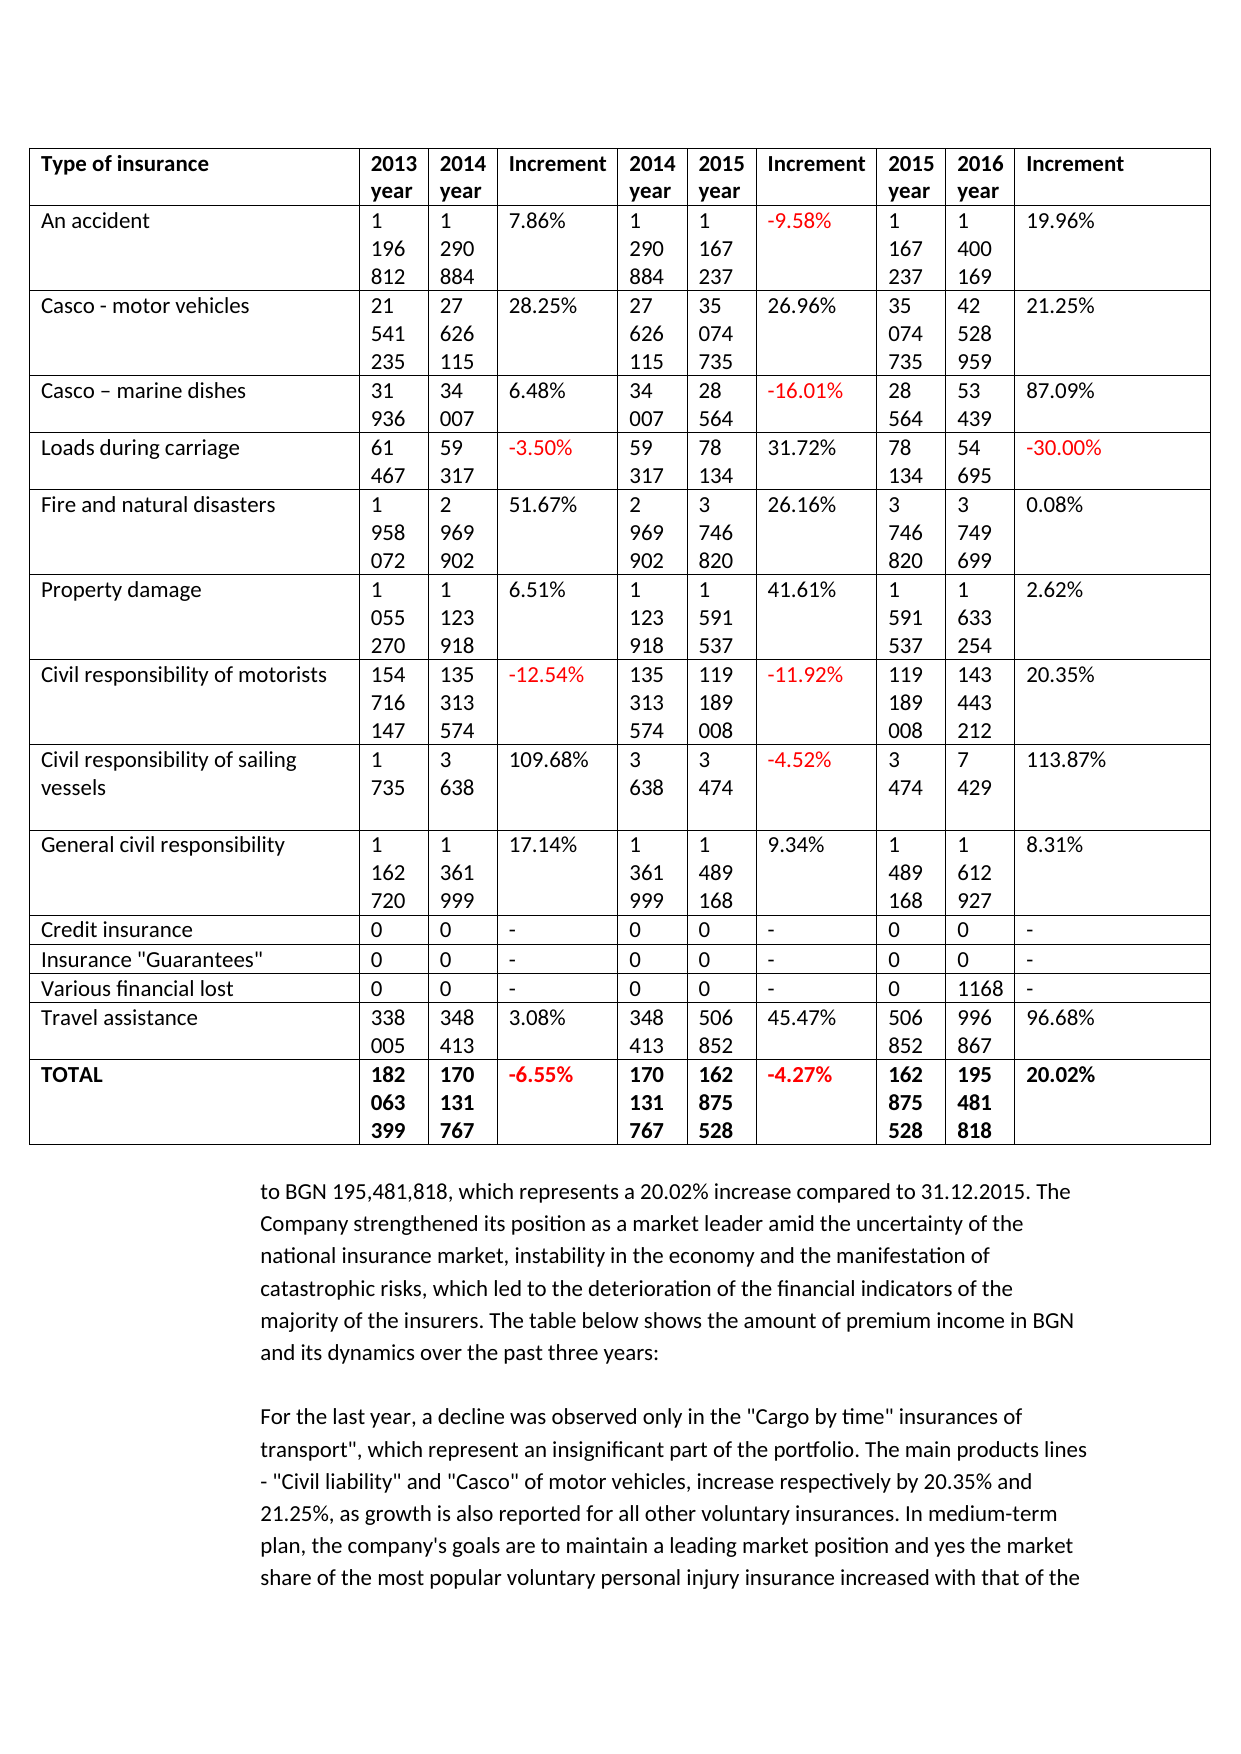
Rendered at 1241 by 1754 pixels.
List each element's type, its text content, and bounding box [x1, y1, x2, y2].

table_cell TOTAL [30, 1060, 359, 1144]
table_cell 0.08% [1015, 490, 1210, 574]
table_cell 1 612 927 [946, 831, 1014, 914]
table_cell 119 189 008 [877, 660, 945, 744]
table_cell 0 [877, 945, 945, 973]
table_cell 87.09% [1015, 376, 1210, 432]
table_cell 170 131 767 [618, 1060, 687, 1144]
table_cell 0 [877, 916, 945, 944]
table_cell 1 489 168 [688, 831, 756, 914]
table_cell 3 474 [688, 745, 756, 829]
table_cell 3 638 [429, 745, 497, 829]
table_cell 28.25% [498, 291, 617, 375]
table_cell 21.25% [1015, 291, 1210, 375]
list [260, 1402, 1093, 1591]
table_cell Various financial lost [30, 974, 359, 1002]
table_cell 53 439 [946, 376, 1014, 432]
table_cell 0 [618, 945, 687, 973]
table_cell 162 875 528 [688, 1060, 756, 1144]
table_cell Travel assistance [30, 1003, 359, 1059]
table_cell 1 290 884 [618, 206, 687, 290]
table_cell 1 055 270 [360, 575, 428, 659]
table_cell 996 867 [946, 1003, 1014, 1059]
table_cell General civil responsibility ​ [30, 831, 359, 914]
table_cell 0 [688, 974, 756, 1002]
table_cell 135 313 574 [618, 660, 687, 744]
table_cell 61 467 [360, 433, 428, 489]
table_cell 6.51% [498, 575, 617, 659]
table_cell 0 [429, 974, 497, 1002]
table_cell 1 123 918 [429, 575, 497, 659]
table_cell -30.00% [1015, 433, 1210, 489]
table_cell 135 313 574 [429, 660, 497, 744]
table_cell 348 413 [618, 1003, 687, 1059]
table_cell 19.96% [1015, 206, 1210, 290]
table_cell 1 361 999 [429, 831, 497, 914]
list to BGN 195,481,818, which represents a 20.02% increase compared to 31.12.2015. The Company strengthened its position as a market leader amid the uncertainty of the national insurance market, instability in the economy and the manifestation of catastrophic risks, which led to the deterioration of the financial indicators of the majority of the insurers. The table below shows the amount of premium income in BGN and its dynamics over the past three years: [260, 1177, 1093, 1366]
table_cell 59 317 [618, 433, 687, 489]
table_cell 31.72% [757, 433, 876, 489]
table_cell 143 443 212 [946, 660, 1014, 744]
table_cell -11.92% [757, 660, 876, 744]
table_cell 506 852 [877, 1003, 945, 1059]
table_cell 59 317 [429, 433, 497, 489]
table_cell 154 716 147 [360, 660, 428, 744]
table_cell 1 735 [360, 745, 428, 829]
table_cell 0 [946, 945, 1014, 973]
table_cell 51.67% [498, 490, 617, 574]
table_cell An accident [30, 206, 359, 290]
table_cell 0 [618, 916, 687, 944]
table_cell 3.08% [498, 1003, 617, 1059]
table_header Increment [1015, 149, 1210, 205]
table_header 2015 year [877, 149, 945, 205]
table_cell 78 134 [688, 433, 756, 489]
table_cell - [757, 974, 876, 1002]
table_cell Civil responsibility of motorists [30, 660, 359, 744]
table_cell 0 [618, 974, 687, 1002]
table_cell -6.55% [498, 1060, 617, 1144]
table_cell 0 [688, 945, 756, 973]
table_cell -3.50% [498, 433, 617, 489]
table_cell 20.02% [1015, 1060, 1210, 1144]
table_cell 338 005 [360, 1003, 428, 1059]
table_cell 26.96% [757, 291, 876, 375]
table_cell 3 749 699 [946, 490, 1014, 574]
table_cell 20.35% [1015, 660, 1210, 744]
table_cell - [498, 916, 617, 944]
table_cell Insurance "Guarantees" [30, 945, 359, 973]
table_cell 2.62% [1015, 575, 1210, 659]
table_cell 0 [877, 974, 945, 1002]
table_cell 0 [688, 916, 756, 944]
table_cell 1 400 169 [946, 206, 1014, 290]
table_cell 35 074 735 [877, 291, 945, 375]
table_header Type of insurance [30, 149, 359, 205]
table_cell -9.58% [757, 206, 876, 290]
table_cell 0 [429, 916, 497, 944]
table_cell 0 [360, 974, 428, 1002]
table_cell 0 [360, 945, 428, 973]
table_cell 9.34% [757, 831, 876, 914]
table_cell 1 591 537 [877, 575, 945, 659]
table_cell 1 361 999 [618, 831, 687, 914]
table_cell 2 969 902 [618, 490, 687, 574]
table_cell 1 196 812 [360, 206, 428, 290]
table_cell 1 123 918 [618, 575, 687, 659]
table_cell 54 695 [946, 433, 1014, 489]
table_cell 34 007 [429, 376, 497, 432]
table_cell 28 564 [877, 376, 945, 432]
table_cell 1 167 237 [877, 206, 945, 290]
table_cell 3 638 [618, 745, 687, 829]
table_header 2015 year [688, 149, 756, 205]
table_cell - [757, 945, 876, 973]
table_cell -12.54% [498, 660, 617, 744]
table_header 2013 year [360, 149, 428, 205]
table_cell 113.87% [1015, 745, 1210, 829]
table_cell Loads during carriage [30, 433, 359, 489]
table_cell 0 [429, 945, 497, 973]
table_cell 1 162 720 [360, 831, 428, 914]
table_cell -4.27% [757, 1060, 876, 1144]
table_cell 17.14% [498, 831, 617, 914]
table_cell 6.48% [498, 376, 617, 432]
table_header 2014 year [429, 149, 497, 205]
table_cell 21 541 235 [360, 291, 428, 375]
table_cell 1 167 237 [688, 206, 756, 290]
table_cell Fire and natural disasters [30, 490, 359, 574]
table_cell 7 429 [946, 745, 1014, 829]
table_cell Property damage [30, 575, 359, 659]
table_cell 1 633 254 [946, 575, 1014, 659]
table_cell 348 413 [429, 1003, 497, 1059]
table_cell 195 481 818 [946, 1060, 1014, 1144]
table_cell - [498, 974, 617, 1002]
table_cell 34 007 [618, 376, 687, 432]
table_cell 162 875 528 [877, 1060, 945, 1144]
table_cell 8.31% [1015, 831, 1210, 914]
table_cell -4.52% [757, 745, 876, 829]
table_cell Credit insurance [30, 916, 359, 944]
table_cell 7.86% [498, 206, 617, 290]
table_cell Civil responsibility of sailing vessels ​ [30, 745, 359, 829]
table_cell 3 746 820 [877, 490, 945, 574]
table_cell 35 074 735 [688, 291, 756, 375]
table_cell 2 969 902 [429, 490, 497, 574]
table_cell 0 [946, 916, 1014, 944]
table_cell 1 489 168 [877, 831, 945, 914]
table_cell 28 564 [688, 376, 756, 432]
table_cell 170 131 767 [429, 1060, 497, 1144]
table_cell 27 626 115 [429, 291, 497, 375]
table_cell 3 474 [877, 745, 945, 829]
table_cell - [1015, 974, 1210, 1002]
table_cell - [1015, 945, 1210, 973]
table_cell 119 189 008 [688, 660, 756, 744]
table_cell -16.01% [757, 376, 876, 432]
table_cell 42 528 959 [946, 291, 1014, 375]
table_cell 96.68% [1015, 1003, 1210, 1059]
table_cell 26.16% [757, 490, 876, 574]
table_cell 45.47% [757, 1003, 876, 1059]
table_cell - [757, 916, 876, 944]
table_header 2014 year [618, 149, 687, 205]
table_cell 27 626 115 [618, 291, 687, 375]
table_cell - [1015, 916, 1210, 944]
table_cell 31 936 [360, 376, 428, 432]
table_cell 1 958 072 [360, 490, 428, 574]
table_cell 1 591 537 [688, 575, 756, 659]
table_cell Casco - motor vehicles [30, 291, 359, 375]
table_cell 1 290 884 [429, 206, 497, 290]
table_cell - [498, 945, 617, 973]
table_cell 78 134 [877, 433, 945, 489]
table_header Increment [498, 149, 617, 205]
table_cell 3 746 820 [688, 490, 756, 574]
table_cell 1168 [946, 974, 1014, 1002]
table_cell 0 [360, 916, 428, 944]
table_cell 109.68% [498, 745, 617, 829]
table_cell 506 852 [688, 1003, 756, 1059]
table_cell 41.61% [757, 575, 876, 659]
table_header 2016 year [946, 149, 1014, 205]
table_cell Casco – marine dishes [30, 376, 359, 432]
table_cell 182 063 399 [360, 1060, 428, 1144]
table_header Increment [757, 149, 876, 205]
